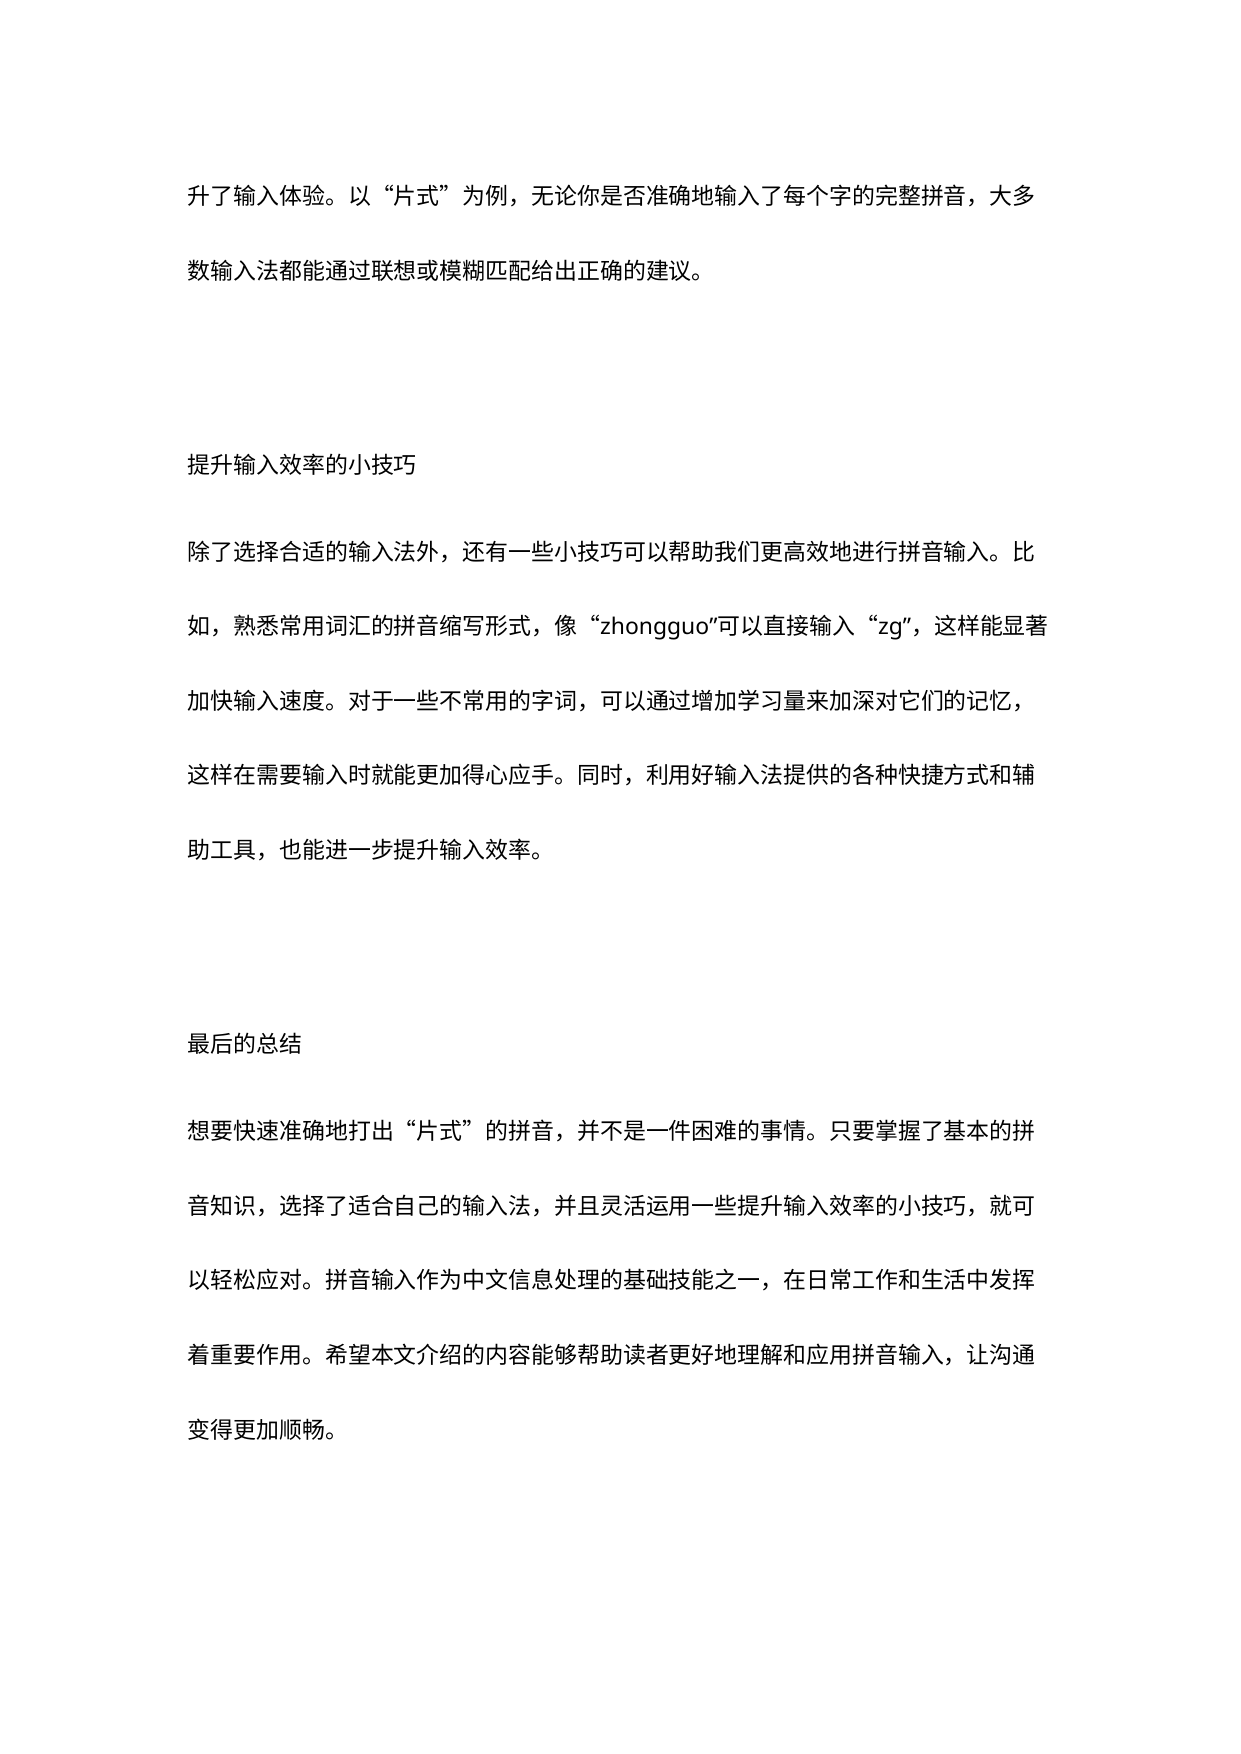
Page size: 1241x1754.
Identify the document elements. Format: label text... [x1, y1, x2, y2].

text 想要快速准确地打出“片式”的拼音，并不是一件困难的事情。只要掌握了基本的拼音知识，选择了适合自己的输入法，并且灵活运用一些提升输入效率的小技巧，就可以轻松应对。拼音输入作为中文信息处理的基础技能之一，在日常工作和生活中发挥着重要作用。希望本文介绍的内容能够帮助读者更好地理解和应用拼音输入，让沟通变得更加顺畅。 [187, 1097, 1053, 1461]
text 提升输入效率的小技巧 [187, 431, 1053, 496]
text 除了选择合适的输入法外，还有一些小技巧可以帮助我们更高效地进行拼音输入。比如，熟悉常用词汇的拼音缩写形式，像“zhongguo”可以直接输入“zg”，这样能显著加快输入速度。对于一些不常用的字词，可以通过增加学习量来加深对它们的记忆，这样在需要输入时就能更加得心应手。同时，利用好输入法提供的各种快捷方式和辅助工具，也能进一步提升输入效率。 [187, 517, 1053, 881]
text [187, 162, 1053, 302]
text 最后的总结 [187, 1011, 1053, 1076]
